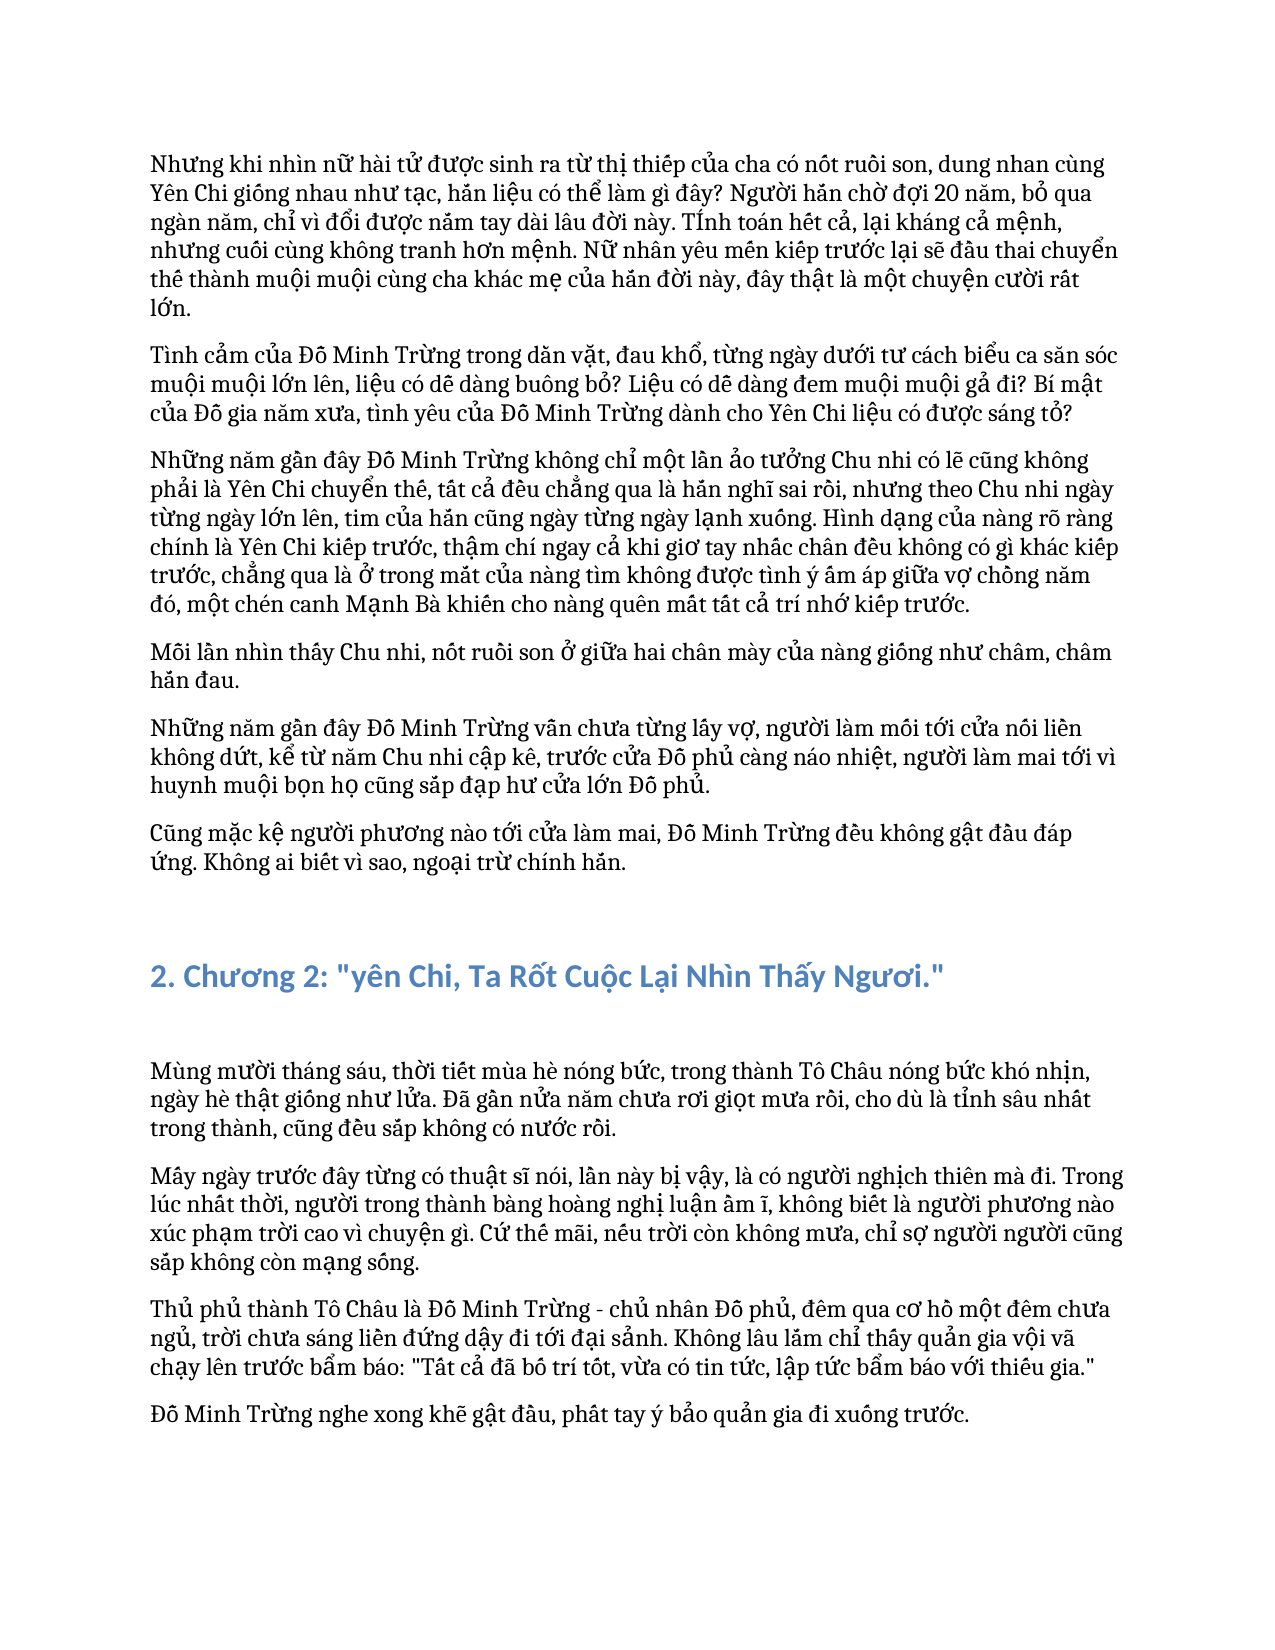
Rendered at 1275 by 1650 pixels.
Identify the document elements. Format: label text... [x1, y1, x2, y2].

text Cũng mặc kệ người phương nào tới cửa làm mai, Đỗ Minh Trừng đều không gật đầu đáp ứng. Không ai biết vì sao, ngoại trừ chính hắn. [150, 819, 1125, 934]
text Nhưng khi nhìn nữ hài tử được sinh ra từ thị thiếp của cha có nốt ruồi son, dung nhan cùng Yên Chi giống nhau như tạc, hắn liệu có thể làm gì đây? Người hắn chờ đợi 20 năm, bỏ qua ngàn năm, chỉ vì đổi được nắm tay dài lâu đời này. TÍnh toán hết cả, lại kháng cả mệnh, nhưng cuối cùng không tranh hơn mệnh. Nữ nhân yêu mến kiếp trước lại sẽ đầu thai chuyển thế thành muội muội cùng cha khác mẹ của hắn đời này, đây thật là một chuyện cười rất lớn. [150, 150, 1125, 322]
text Thủ phủ thành Tô Châu là Đỗ Minh Trừng - chủ nhân Đỗ phủ, đêm qua cơ hồ một đêm chưa ngủ, trời chưa sáng liền đứng dậy đi tới đại sảnh. Không lâu lắm chỉ thấy quản gia vội vã chạy lên trước bẩm báo: "Tất cả đã bố trí tốt, vừa có tin tức, lập tức bẩm báo với thiếu gia." [150, 1295, 1125, 1382]
text Mấy ngày trước đây từng có thuật sĩ nói, lần này bị vậy, là có người nghịch thiên mà đi. Trong lúc nhất thời, người trong thành bàng hoàng nghị luận ầm ĩ, không biết là người phương nào xúc phạm trời cao vì chuyện gì. Cứ thế mãi, nếu trời còn không mưa, chỉ sợ người người cũng sắp không còn mạng sống. [150, 1162, 1125, 1277]
text Những năm gần đây Đỗ Minh Trừng không chỉ một lần ảo tưởng Chu nhi có lẽ cũng không phải là Yên Chi chuyển thế, tất cả đều chẳng qua là hắn nghĩ sai rồi, nhưng theo Chu nhi ngày từng ngày lớn lên, tim của hắn cũng ngày từng ngày lạnh xuống. Hình dạng của nàng rõ ràng chính là Yên Chi kiếp trước, thậm chí ngay cả khi giơ tay nhấc chân đều không có gì khác kiếp trước, chẳng qua là ở trong mắt của nàng tìm không được tình ý ấm áp giữa vợ chồng năm đó, một chén canh Mạnh Bà khiến cho nàng quên mất tất cả trí nhớ kiếp trước. [150, 446, 1125, 619]
text Tình cảm của Đỗ Minh Trừng trong dằn vặt, đau khổ, từng ngày dưới tư cách biểu ca săn sóc muội muội lớn lên, liệu có dễ dàng buông bỏ? Liệu có dễ dàng đem muội muội gả đi? Bí mật của Đỗ gia năm xưa, tình yêu của Đỗ Minh Trừng dành cho Yên Chi liệu có được sáng tỏ? [150, 341, 1125, 427]
subtitle 2. Chương 2: "yên Chi, Ta Rốt Cuộc Lại Nhìn Thấy Ngươi." [150, 954, 1125, 995]
text Mùng mười tháng sáu, thời tiết mùa hè nóng bức, trong thành Tô Châu nóng bức khó nhịn, ngày hè thật giống như lửa. Đã gần nửa năm chưa rơi giọt mưa rồi, cho dù là tỉnh sâu nhất trong thành, cũng đều sắp không có nước rồi. [150, 999, 1125, 1143]
text Những năm gần đây Đỗ Minh Trừng vẫn chưa từng lấy vợ, người làm mối tới cửa nối liền không dứt, kể từ năm Chu nhi cập kê, trước cửa Đỗ phủ càng náo nhiệt, người làm mai tới vì huynh muội bọn họ cũng sắp đạp hư cửa lớn Đỗ phủ. [150, 714, 1125, 800]
text Đỗ Minh Trừng nghe xong khẽ gật đầu, phất tay ý bảo quản gia đi xuống trước. [150, 1400, 1125, 1429]
text Mỗi lần nhìn thấy Chu nhi, nốt ruồi son ở giữa hai chân mày của nàng giống như châm, châm hắn đau. [150, 637, 1125, 695]
